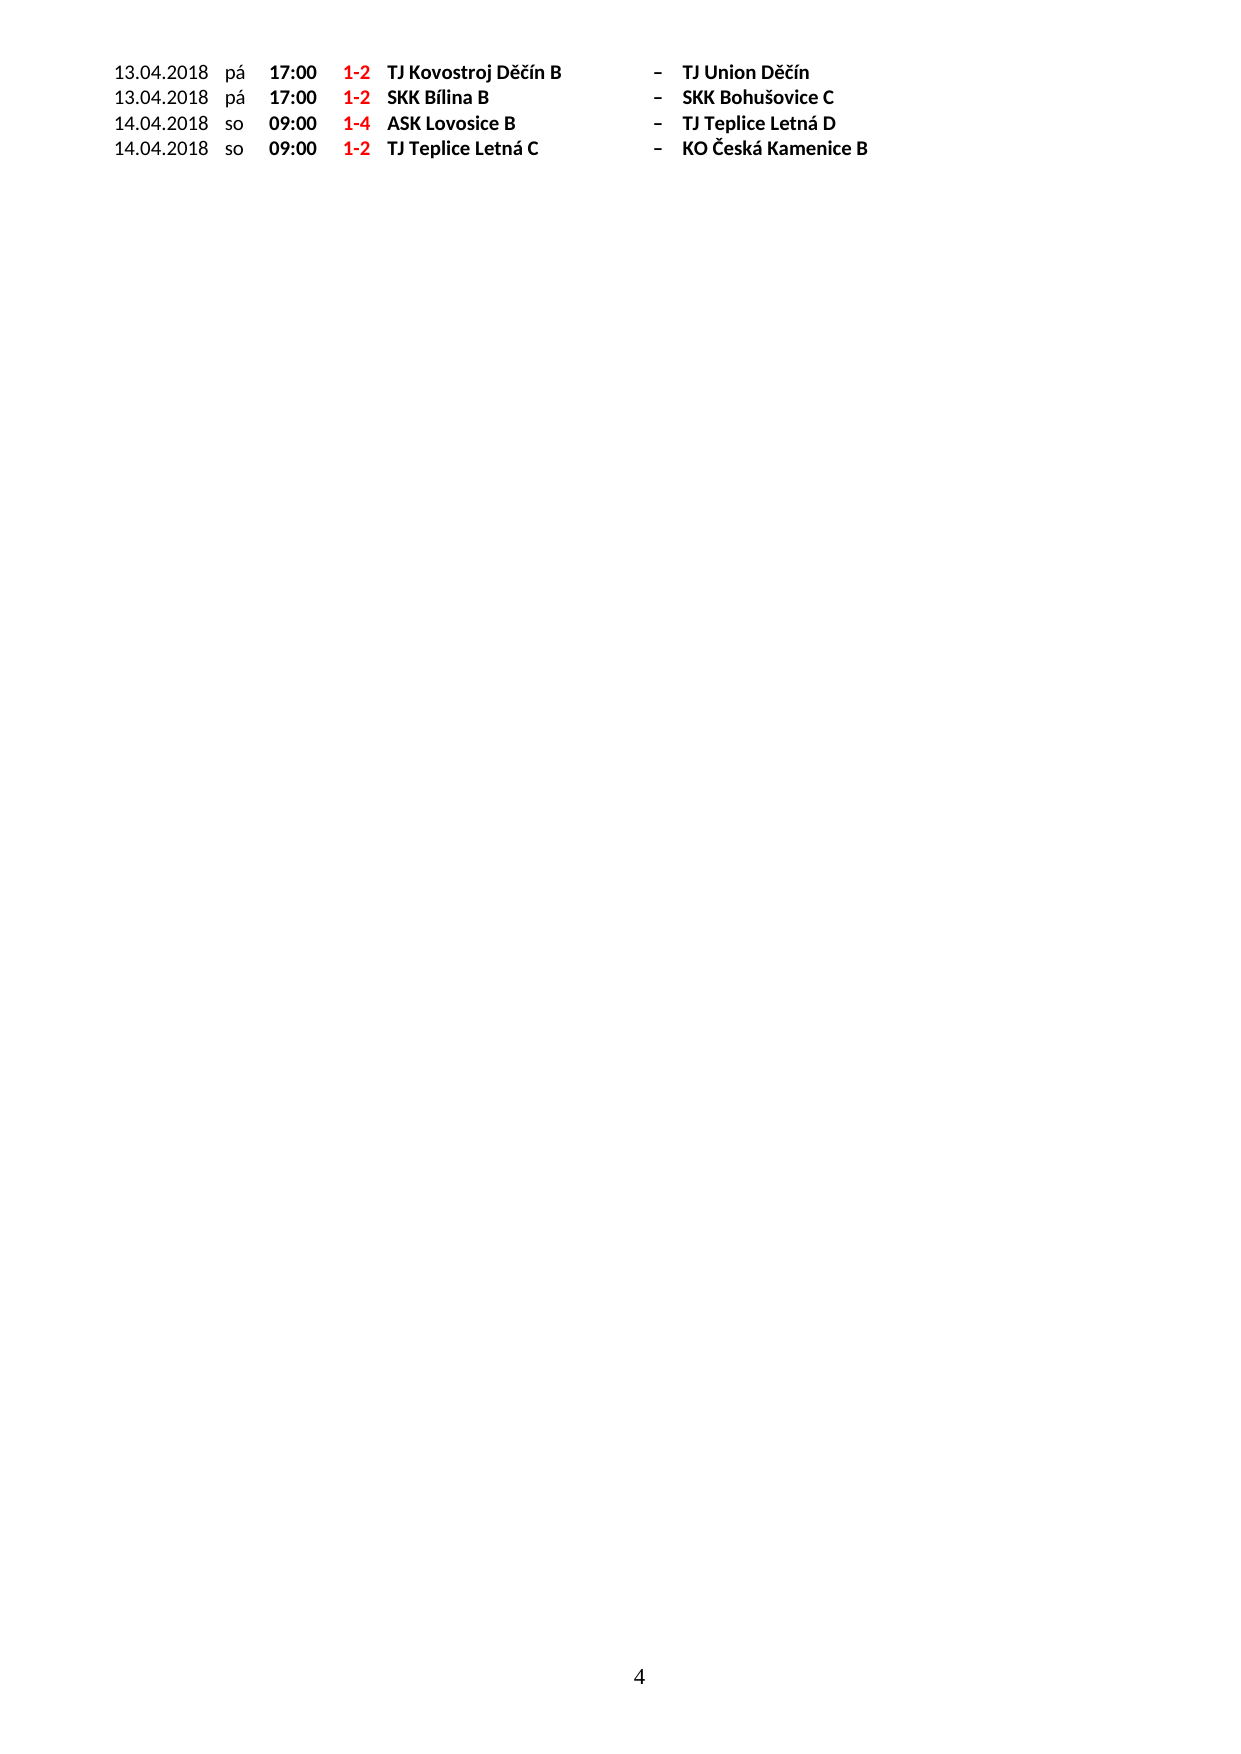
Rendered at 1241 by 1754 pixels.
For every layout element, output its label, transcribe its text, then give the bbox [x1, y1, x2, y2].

text 14.04.2018 so 09:00 1-2 TJ Teplice Letná C – KO Česká Kamenice B [114, 135, 1137, 161]
text 14.04.2018 so 09:00 1-4 ASK Lovosice B – TJ Teplice Letná D [114, 110, 1137, 135]
text 13.04.2018 pá 17:00 1-2 TJ Kovostroj Děčín B – TJ Union Děčín [114, 59, 1137, 84]
text 13.04.2018 pá 17:00 1-2 SKK Bílina B – SKK Bohušovice C [114, 84, 1137, 110]
